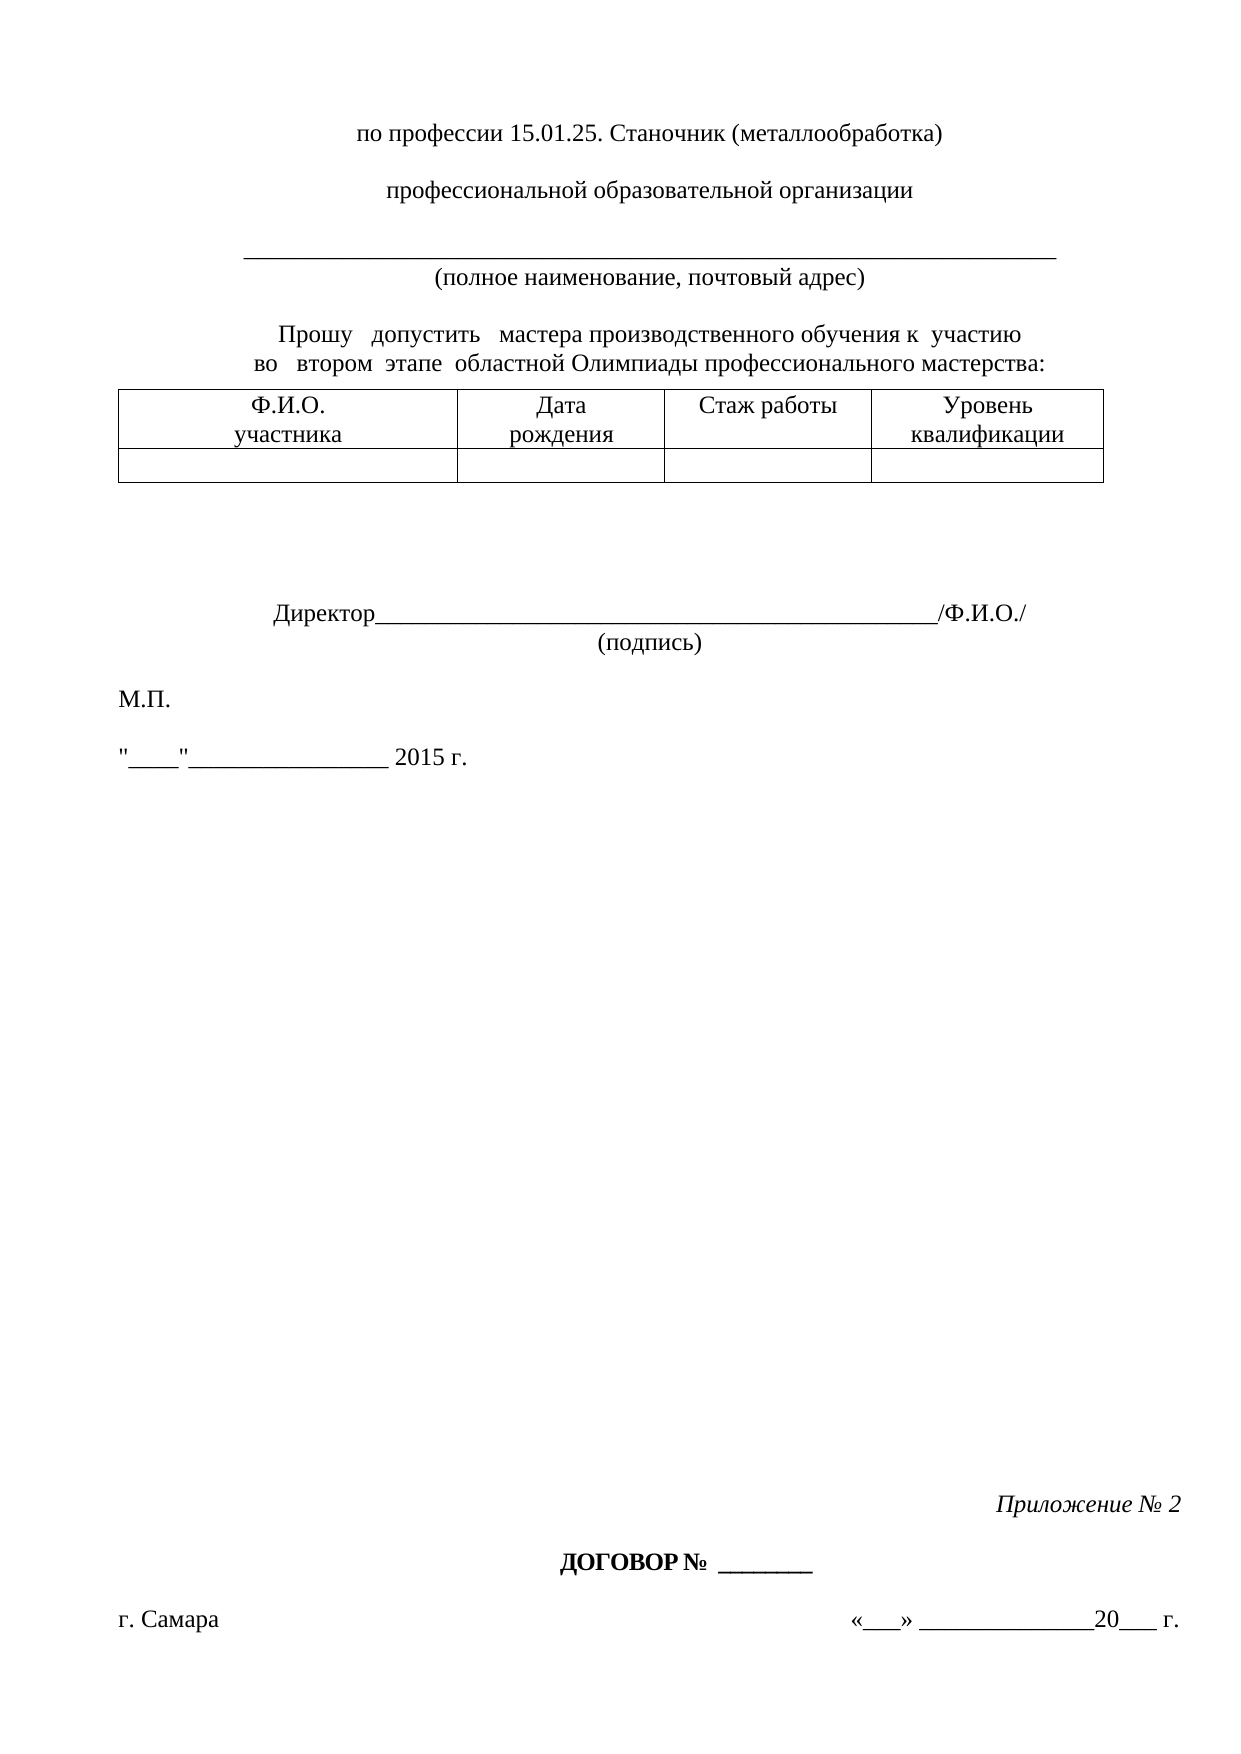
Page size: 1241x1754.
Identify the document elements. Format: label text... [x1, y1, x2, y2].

text (подпись) [118, 627, 1181, 656]
table_header Дата рождения [458, 390, 664, 447]
text по профессии 15.01.25. Станочник (металлообработка) [118, 118, 1181, 147]
table_header Стаж работы [665, 390, 871, 447]
text Приложение № 2 [118, 1489, 1181, 1518]
text во втором этапе областной Олимпиады профессионального мастерства: [118, 348, 1181, 377]
table_cell [665, 449, 871, 482]
table_cell [119, 449, 457, 482]
table_header Ф.И.О. участника [119, 390, 457, 447]
text ДОГОВОР № ________ [118, 1547, 1181, 1576]
table_cell [458, 449, 664, 482]
text Прошу допустить мастера производственного обучения к участию [118, 319, 1181, 348]
table_cell [872, 449, 1103, 482]
table_header Уровень квалификации [872, 390, 1103, 447]
text "____"________________ 2015 г. [118, 742, 1181, 771]
text г. Самара «___» ______________20___ г. [118, 1604, 1181, 1633]
text профессиональной образовательной организации [118, 176, 1181, 204]
text (полное наименование, почтовый адрес) [118, 262, 1181, 291]
text _________________________________________________________________ [118, 233, 1181, 262]
text М.П. [118, 684, 1181, 713]
text Директор_____________________________________________/Ф.И.О./ [118, 598, 1181, 627]
